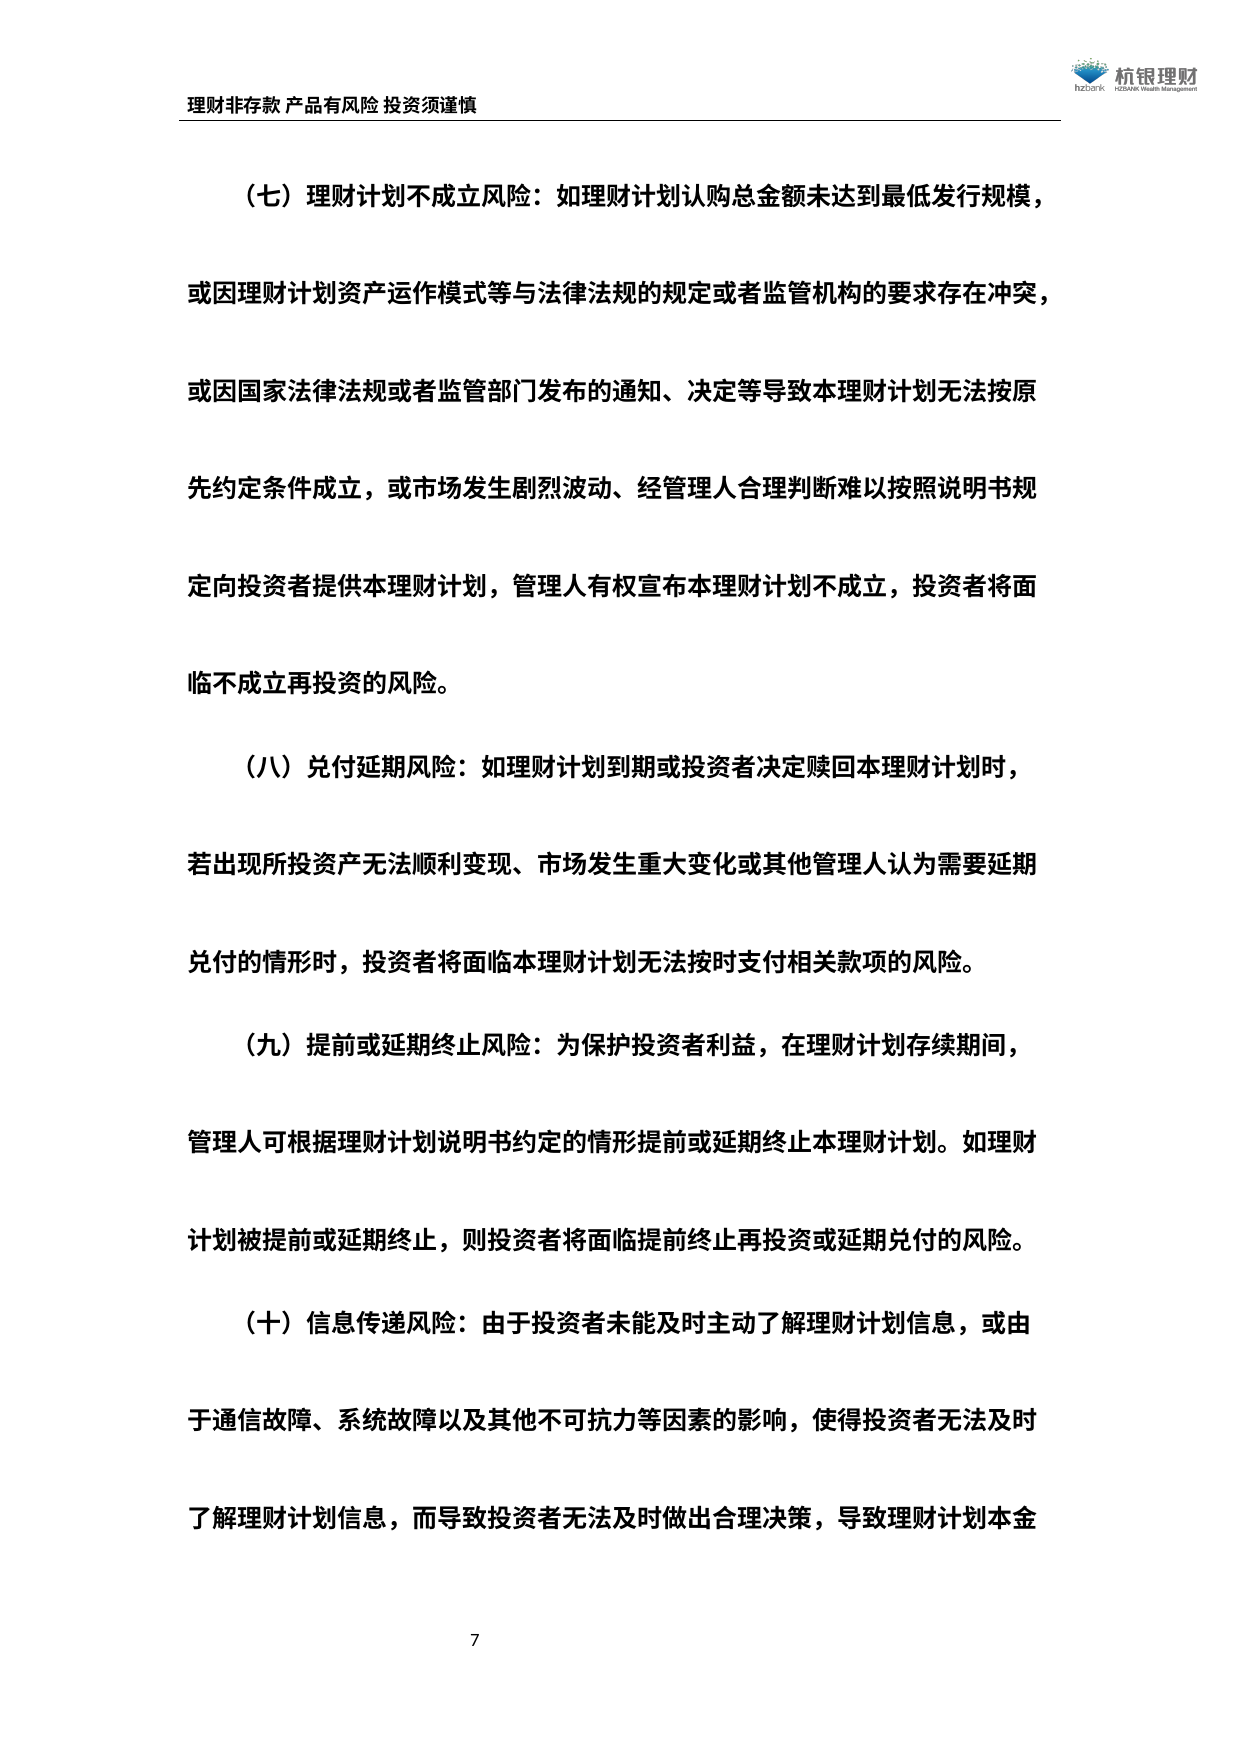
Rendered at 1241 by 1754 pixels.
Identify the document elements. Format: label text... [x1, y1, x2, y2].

list 提前或延期终止风险：为保护投资者利益，在理财计划存续期间，管理人可根据理财计划说明书约定的情形提前或延期终止本理财计划。如理财计划被提前或延期终止，则投资者将面临提前终止再投资或延期兑付的风险。 [187, 1011, 1053, 1271]
picture [1027, 0, 1240, 151]
list 信息传递风险：由于投资者未能及时主动了解理财计划信息，或由于通信故障、系统故障以及其他不可抗力等因素的影响，使得投资者无法及时了解理财计划信息，而导致投资者无法及时做出合理决策，导致理财计划本金或收益蒙受部分或全部损失的风险。 [187, 1289, 1053, 1549]
list 理财计划不成立风险：如理财计划认购总金额未达到最低发行规模，或因理财计划资产运作模式等与法律法规的规定或者监管机构的要求存在冲突，或因国家法律法规或者监管部门发布的通知、决定等导致本理财计划无法按原先约定条件成立，或市场发生剧烈波动、经管理人合理判断难以按照说明书规定向投资者提供本理财计划，管理人有权宣布本理财计划不成立，投资者将面临不成立再投资的风险。 [187, 162, 1053, 714]
list 兑付延期风险：如理财计划到期或投资者决定赎回本理财计划时，若出现所投资产无法顺利变现、市场发生重大变化或其他管理人认为需要延期兑付的情形时，投资者将面临本理财计划无法按时支付相关款项的风险。 [187, 733, 1053, 993]
